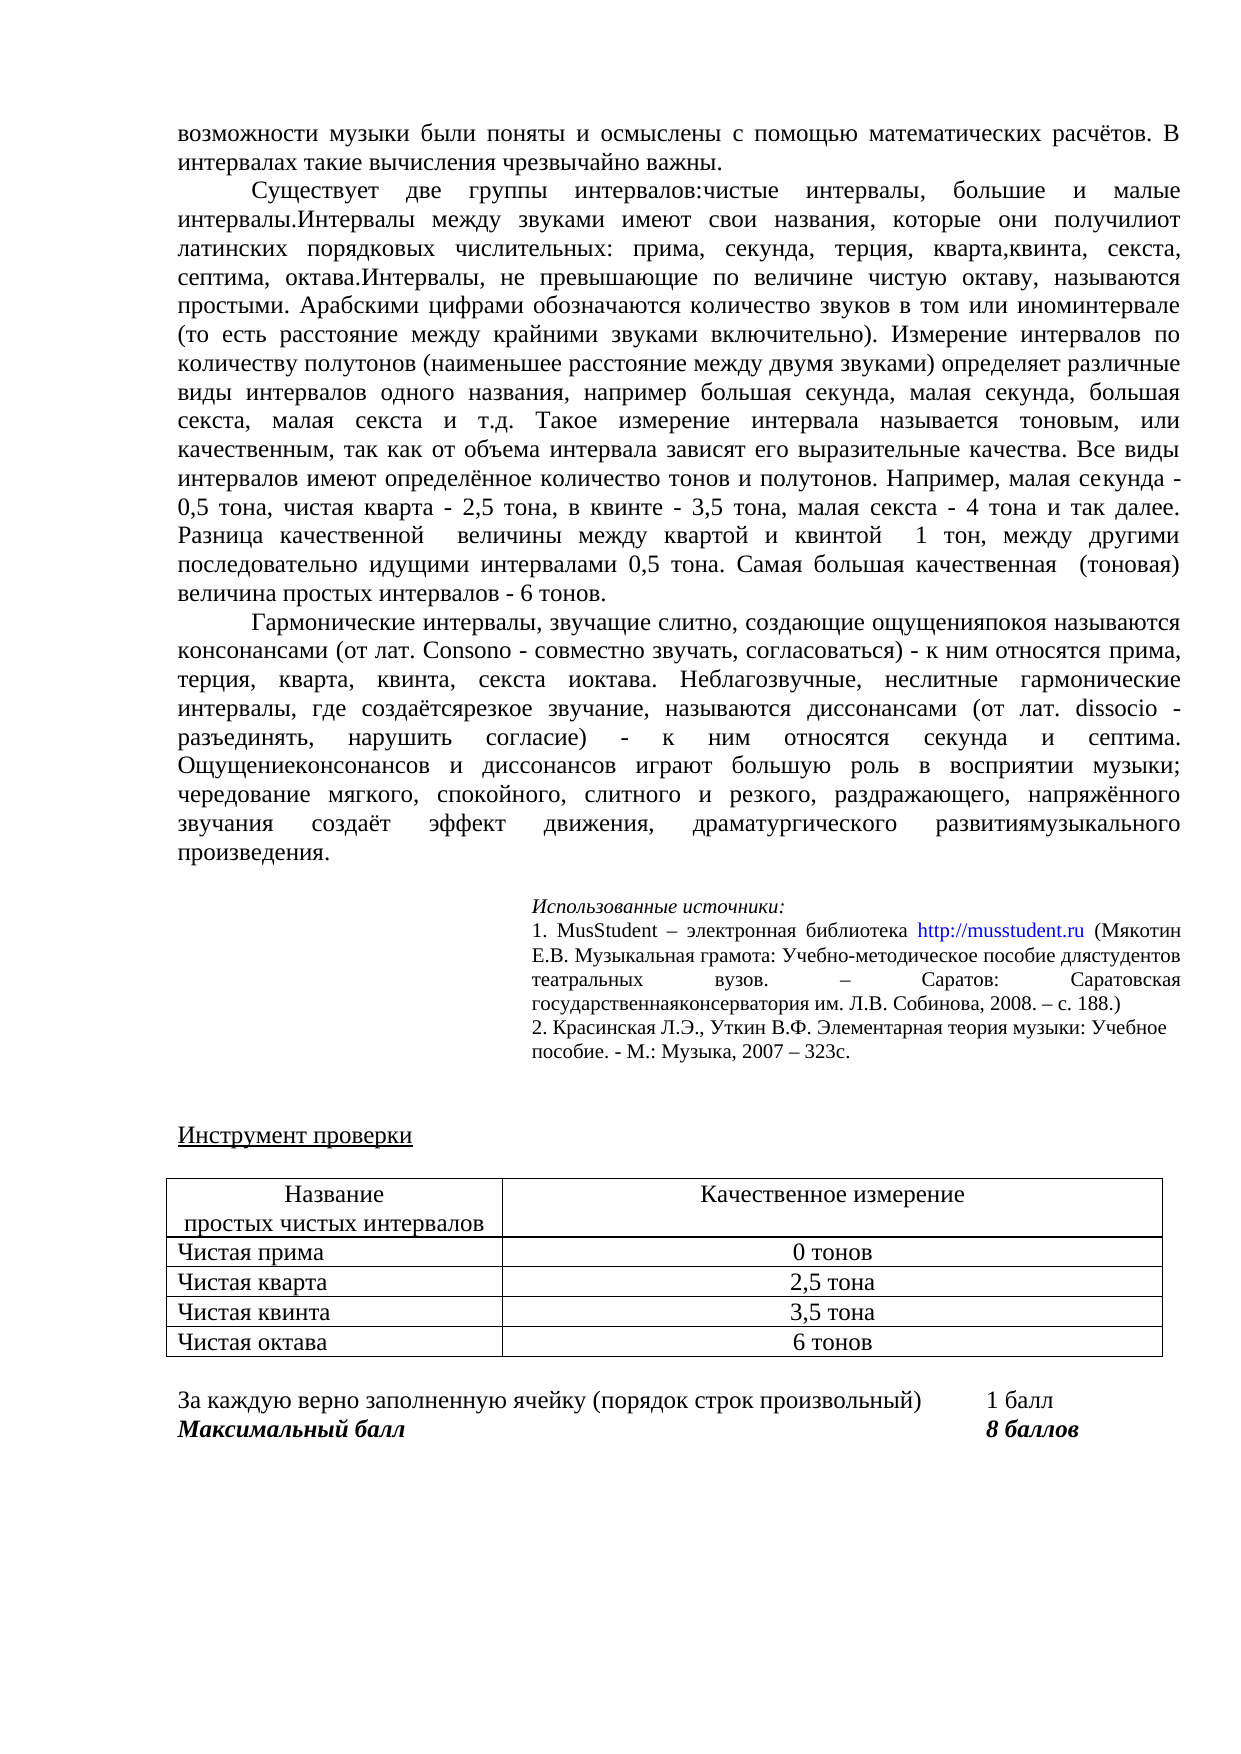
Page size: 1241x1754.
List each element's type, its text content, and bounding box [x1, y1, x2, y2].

text Существует две группы интервалов:чистые интервалы, большие и малые интервалы.Интервалы между звуками имеют свои названия, которые они получилиот латинских порядковых числительных: прима, секунда, терция, кварта,квинта, секста, септима, октава.Интервалы, не превышающие по величине чистую октаву, называются простыми. Арабскими цифрами обозначаются количество звуков в том или иноминтервале (то есть расстояние между крайними звуками включительно). Измерение интервалов по количеству полутонов (наименьшее расстояние между двумя звуками) определяет различные виды интервалов одного названия, например большая секунда, малая секунда, большая секста, малая секста и т.д. Такое измерение интервала называется тоновым, или качественным, так как от объема интервала зависят его выразительные качества. Все виды интервалов имеют определённое количество тонов и полутонов. Например, малая секунда - 0,5 тона, чистая кварта - 2,5 тона, в квинте - 3,5 тона, малая секста - 4 тона и так далее. Разница качественной величины между квартой и квинтой 1 тон, между другими последовательно идущими интервалами 0,5 тона. Самая большая качественная (тоновая) величина простых интервалов - 6 тонов. [177, 176, 1181, 607]
table_cell Чистая октава [167, 1327, 502, 1356]
table_cell 0 тонов [503, 1238, 1162, 1266]
text 1. MusStudent – электронная библиотека http://musstudent.ru (Мякотин Е.В. Музыкальная грамота: Учебно-методическое пособие длястудентов театральных вузов. – Саратов: Саратовская государственнаяконсерватория им. Л.В. Собинова, 2008. – с. 188.) [532, 918, 1181, 1015]
text Гармонические интервалы, звучащие слитно, создающие ощущенияпокоя называются консонансами (от лат. Consono - совместно звучать, согласоваться) - к ним относятся прима, терция, кварта, квинта, секста иоктава. Неблагозвучные, неслитные гармонические интервалы, где создаётсярезкое звучание, называются диссонансами (от лат. dissocio - разъединять, нарушить согласие) - к ним относятся секунда и септима. Ощущениеконсонансов и диссонансов играют большую роль в восприятии музыки; чередование мягкого, спокойного, слитного и резкого, раздражающего, напряжённого звучания создаёт эффект движения, драматургического развитиямузыкального произведения. [177, 607, 1181, 866]
table_header Качественное измерение [503, 1179, 1162, 1236]
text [177, 118, 1181, 176]
table_cell 8 баллов [975, 1414, 1108, 1443]
table_cell Максимальный балл [166, 1414, 974, 1443]
table_header За каждую верно заполненную ячейку (порядок строк произвольный) [166, 1385, 974, 1414]
table_cell Чистая кварта [167, 1267, 502, 1296]
table_header 1 балл [975, 1385, 1108, 1414]
table_cell 6 тонов [503, 1327, 1162, 1356]
text 2. Красинская Л.Э., Уткин В.Ф. Элементарная теория музыки: Учебное пособие. - М.: Музыка, 2007 – 323с. [532, 1015, 1181, 1063]
text Использованные источники: [532, 894, 1181, 918]
text Инструмент проверки [177, 1120, 1181, 1149]
table_cell 2,5 тона [503, 1267, 1162, 1296]
table_header Название простых чистых интервалов [167, 1179, 502, 1236]
table_cell 3,5 тона [503, 1297, 1162, 1326]
table_cell Чистая прима [167, 1238, 502, 1266]
table_cell Чистая квинта [167, 1297, 502, 1326]
